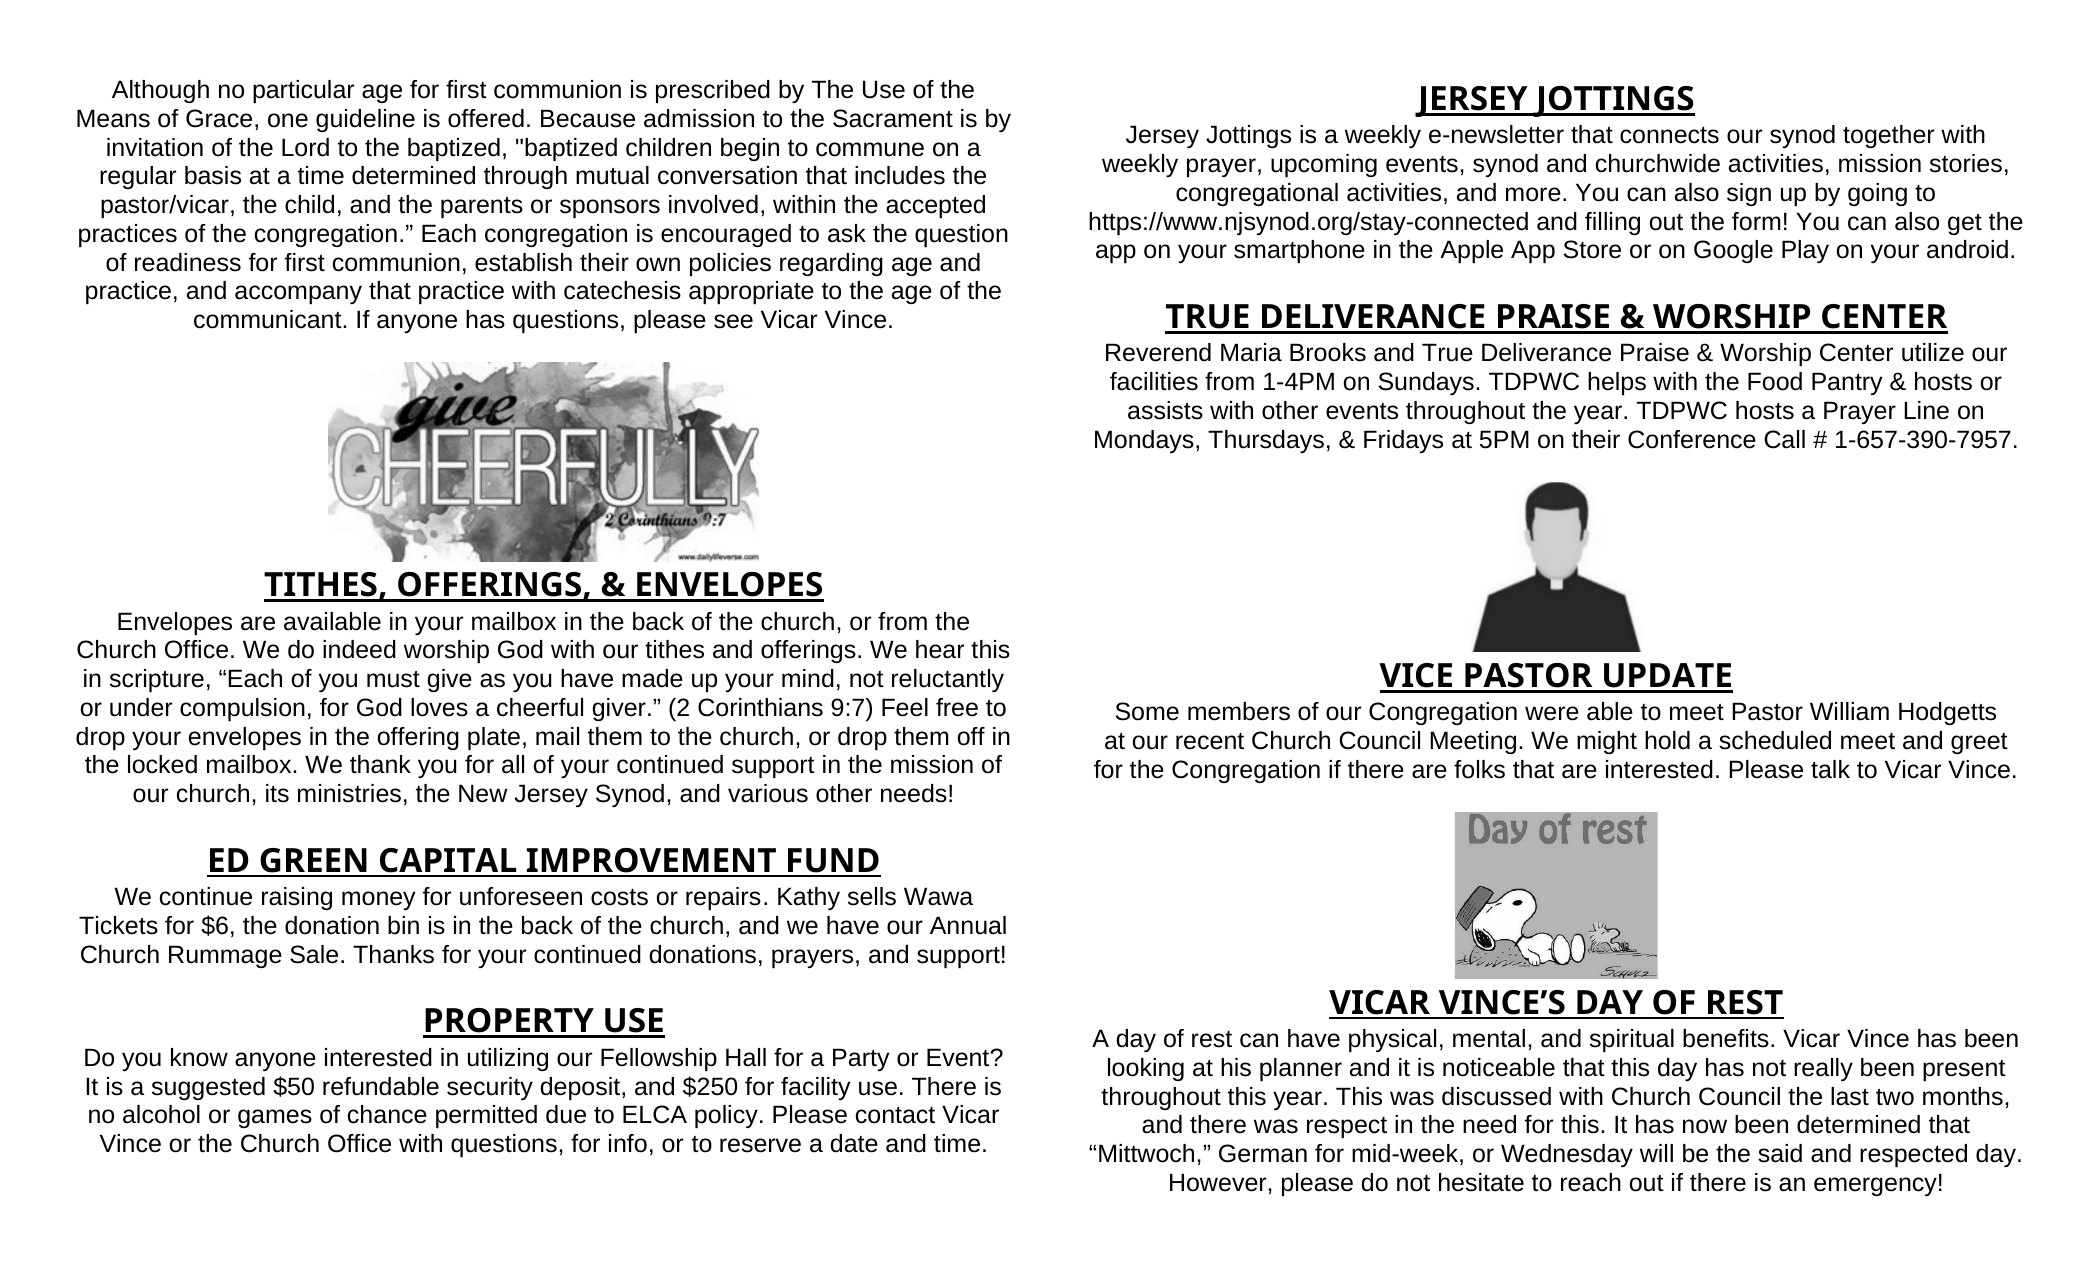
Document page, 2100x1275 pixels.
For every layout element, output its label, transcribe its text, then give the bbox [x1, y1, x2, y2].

text TITHES, OFFERINGS, & ENVELOPES [75, 561, 1012, 607]
text It is a suggested $50 refundable security deposit, and $250 for facility use. There is no alcohol or games of chance permitted due to ELCA policy. Please contact Vicar Vince or the Church Office with questions, for info, or to reserve a date and time. [75, 1072, 1012, 1158]
text PROPERTY USE [75, 997, 1012, 1042]
text Although no particular age for first communion is prescribed by The Use of the Means of Grace, one guideline is offered. Because admission to the Sacrament is by invitation of the Lord to the baptized, "baptized children begin to commune on a regular basis at a time determined through mutual conversation that includes the pastor/vicar, the child, and the parents or sponsors involved, within the accepted practices of the congregation.” Each congregation is encouraged to ask the question of readiness for first communion, establish their own policies regarding age and practice, and accompany that practice with catechesis appropriate to the age of the communicant. If anyone has questions, please see Vicar Vince. [75, 75, 1012, 334]
text ED GREEN CAPITAL IMPROVEMENT FUND [75, 837, 1012, 882]
text TRUE DELIVERANCE PRAISE & WORSHIP CENTER [1087, 293, 2025, 338]
text We continue raising money for unforeseen costs or repairs. Kathy sells Wawa Tickets for $6, the donation bin is in the back of the church, and we have our Annual Church Rummage Sale. Thanks for your continued donations, prayers, and support! [75, 882, 1012, 968]
text ​​​​​Do you know anyone interested in utilizing our Fellowship Hall for a Party or Event? [75, 1042, 1012, 1072]
text Some members of our Congregation were able to meet Pastor William Hodgetts [1087, 697, 2025, 726]
text A day of rest can have physical, mental, and spiritual benefits. Vicar Vince has been looking at his planner and it is noticeable that this day has not really been present throughout this year. This was discussed with Church Council the last two months, and there was respect in the need for this. It has now been determined that “Mittwoch,” German for mid-week, or Wednesday will be the said and respected day. However, please do not hesitate to reach out if there is an emergency! [1087, 1024, 2025, 1196]
text Envelopes are available in your mailbox in the back of the church, or from the Church Office. We do indeed worship God with our tithes and offerings. We hear this in scripture, “Each of you must give as you have made up your mind, not reluctantly or under compulsion, for God loves a cheerful giver.” (2 Corinthians 9:7) Feel free to drop your envelopes in the offering plate, mail them to the church, or drop them off in the locked mailbox. We thank you for all of your continued support in the mission of our church, its ministries, the New Jersey Synod, and various other needs! [75, 607, 1012, 808]
text Jersey Jottings is a weekly e-newsletter that connects our synod together with weekly prayer, upcoming events, synod and churchwide activities, mission stories, congregational activities, and more. You can also sign up by going to https://www.njsynod.org/stay-connected and filling out the form! You can also get the app on your smartphone in the Apple App Store or on Google Play on your android. [1087, 120, 2025, 264]
text VICAR VINCE’S DAY OF REST [1087, 978, 2025, 1024]
text VICE PASTOR UPDATE [1087, 652, 2025, 697]
text at our recent Church Council Meeting. We might hold a scheduled meet and greet for the Congregation if there are folks that are interested. Please talk to Vicar Vince. [1087, 726, 2025, 783]
text Reverend Maria Brooks and True Deliverance Praise & Worship Center utilize our facilities from 1-4PM on Sundays. TDPWC helps with the Food Pantry & hosts or assists with other events throughout the year. TDPWC hosts a Prayer Line on Mondays, Thursdays, & Fridays at 5PM on their Conference Call # 1-657-390-7957. [1087, 338, 2025, 453]
text JERSEY JOTTINGS [1087, 75, 2025, 120]
